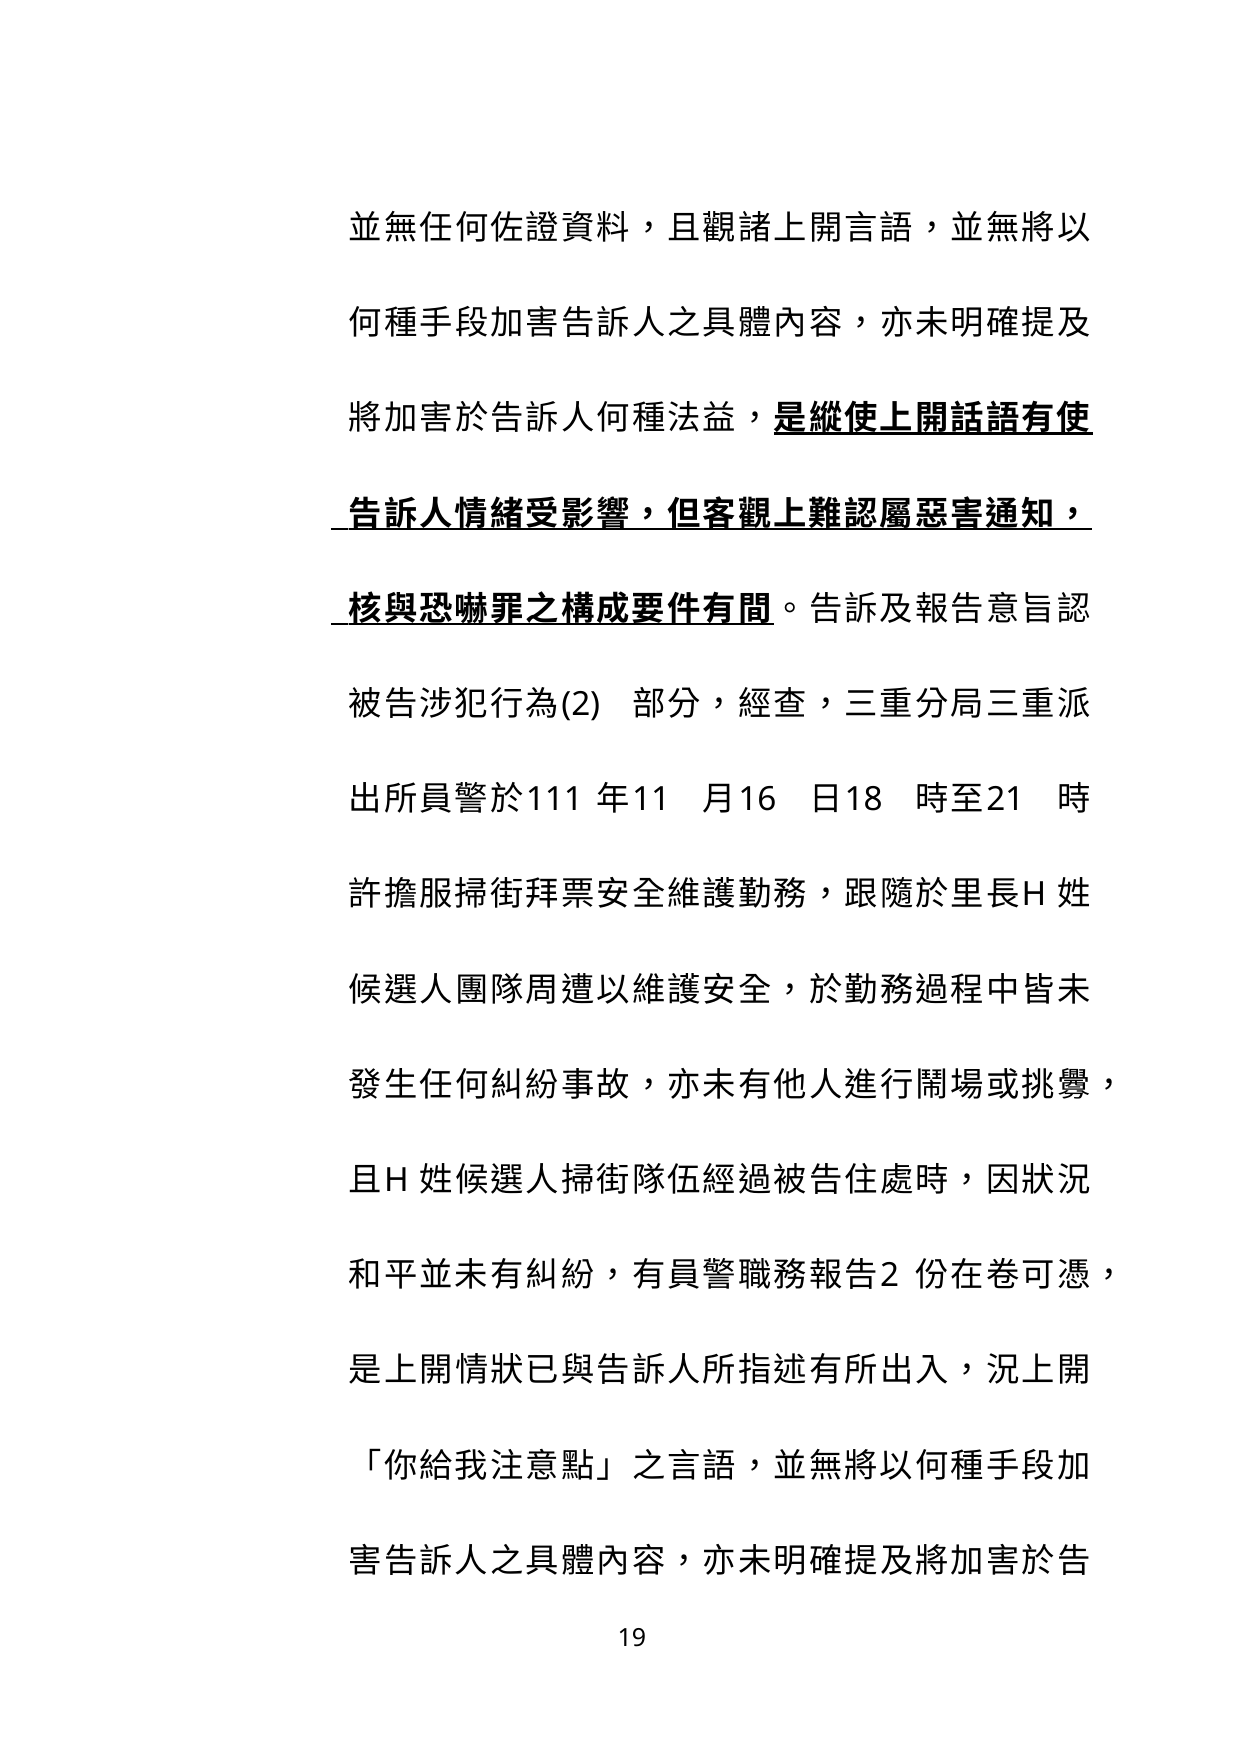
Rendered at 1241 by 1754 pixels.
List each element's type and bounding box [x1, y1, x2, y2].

subtitle [242, 177, 1092, 1605]
